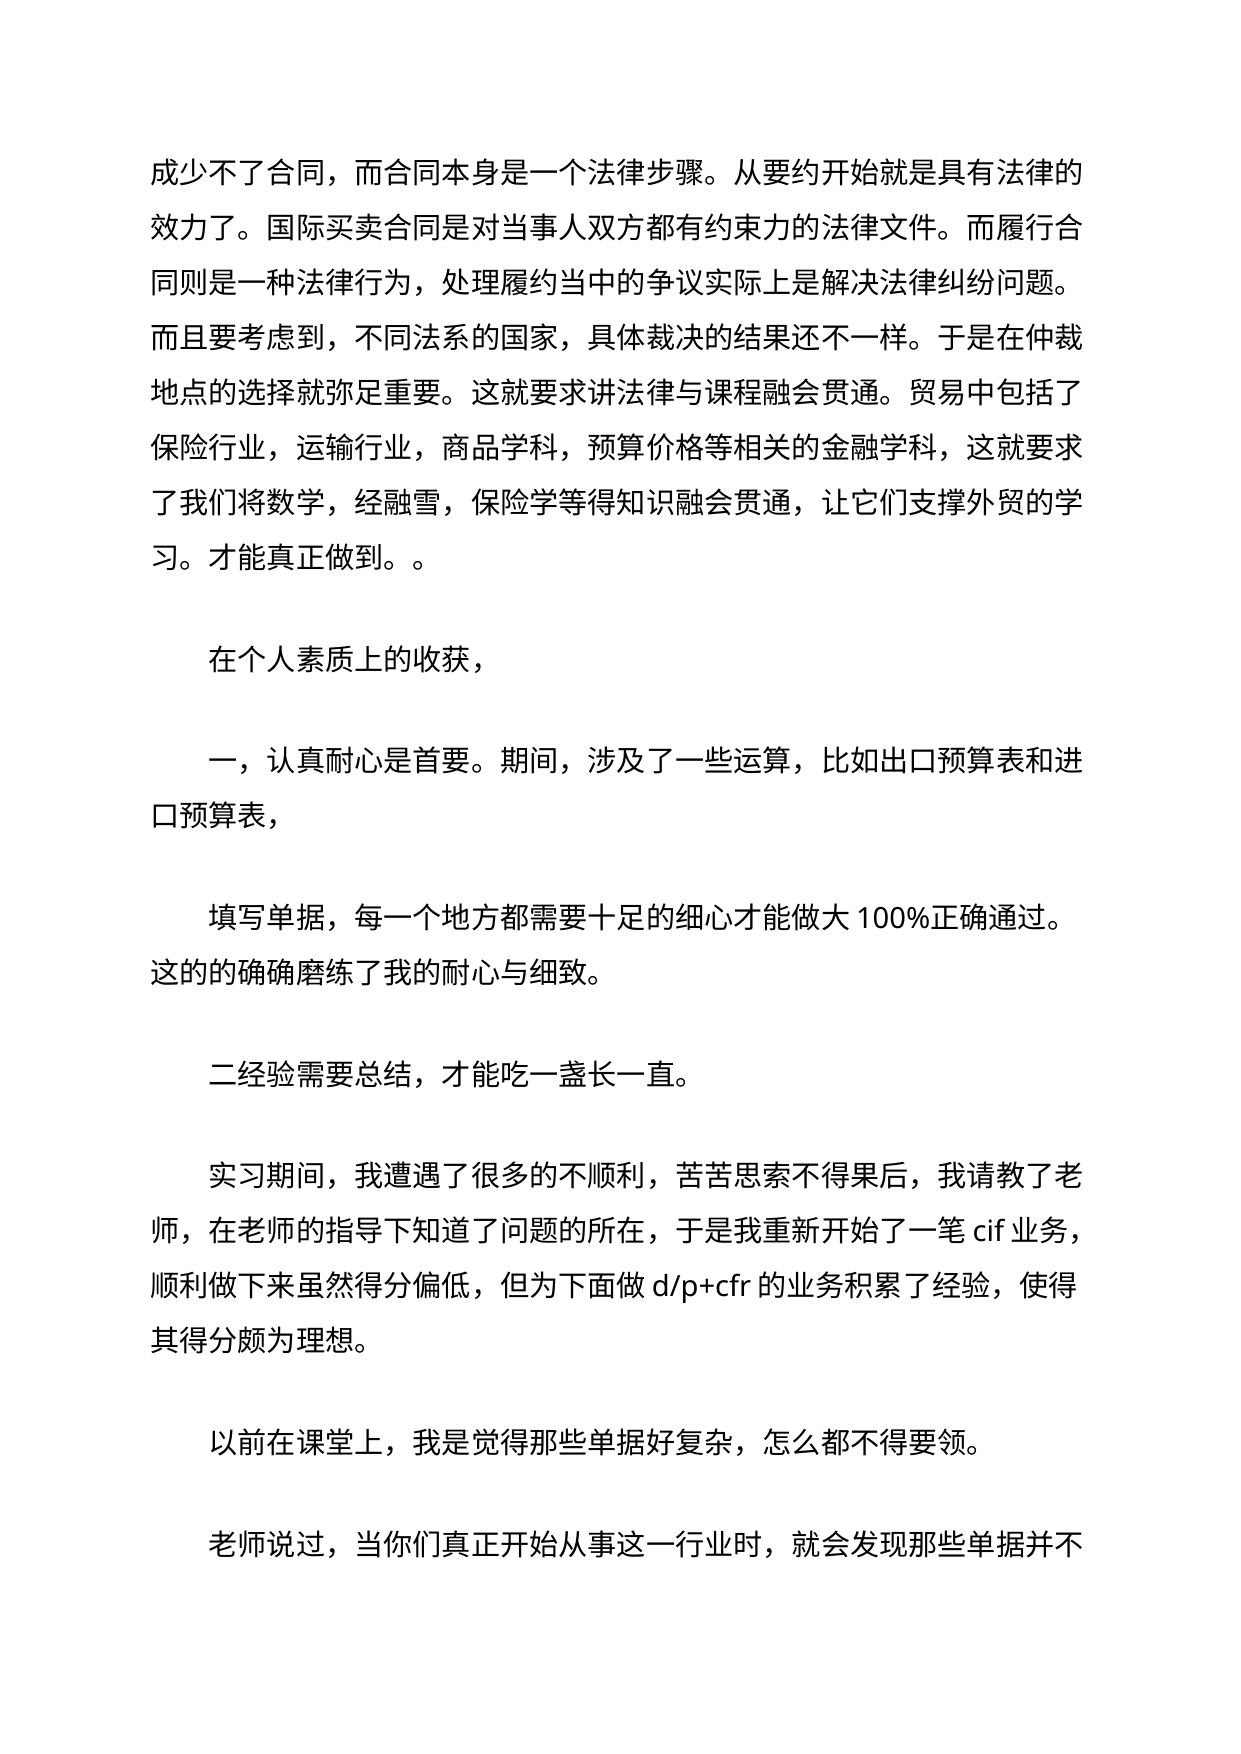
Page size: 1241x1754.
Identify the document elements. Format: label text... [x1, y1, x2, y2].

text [150, 1521, 1090, 1564]
text 二经验需要总结，才能吃一盏长一直。 [150, 1051, 1090, 1093]
text 以前在课堂上，我是觉得那些单据好复杂，怎么都不得要领。 [150, 1420, 1090, 1462]
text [150, 150, 1090, 577]
text 一，认真耐心是首要。期间，涉及了一些运算，比如出口预算表和进口预算表， [150, 738, 1090, 835]
text 在个人素质上的收获， [150, 636, 1090, 678]
text 实习期间，我遭遇了很多的不顺利，苦苦思索不得果后，我请教了老师，在老师的指导下知道了问题的所在，于是我重新开始了一笔cif业务，顺利做下来虽然得分偏低，但为下面做d/p+cfr的业务积累了经验，使得其得分颇为理想。 [150, 1153, 1090, 1360]
text 填写单据，每一个地方都需要十足的细心才能做大100%正确通过。这的的确确磨练了我的耐心与细致。 [150, 894, 1090, 992]
